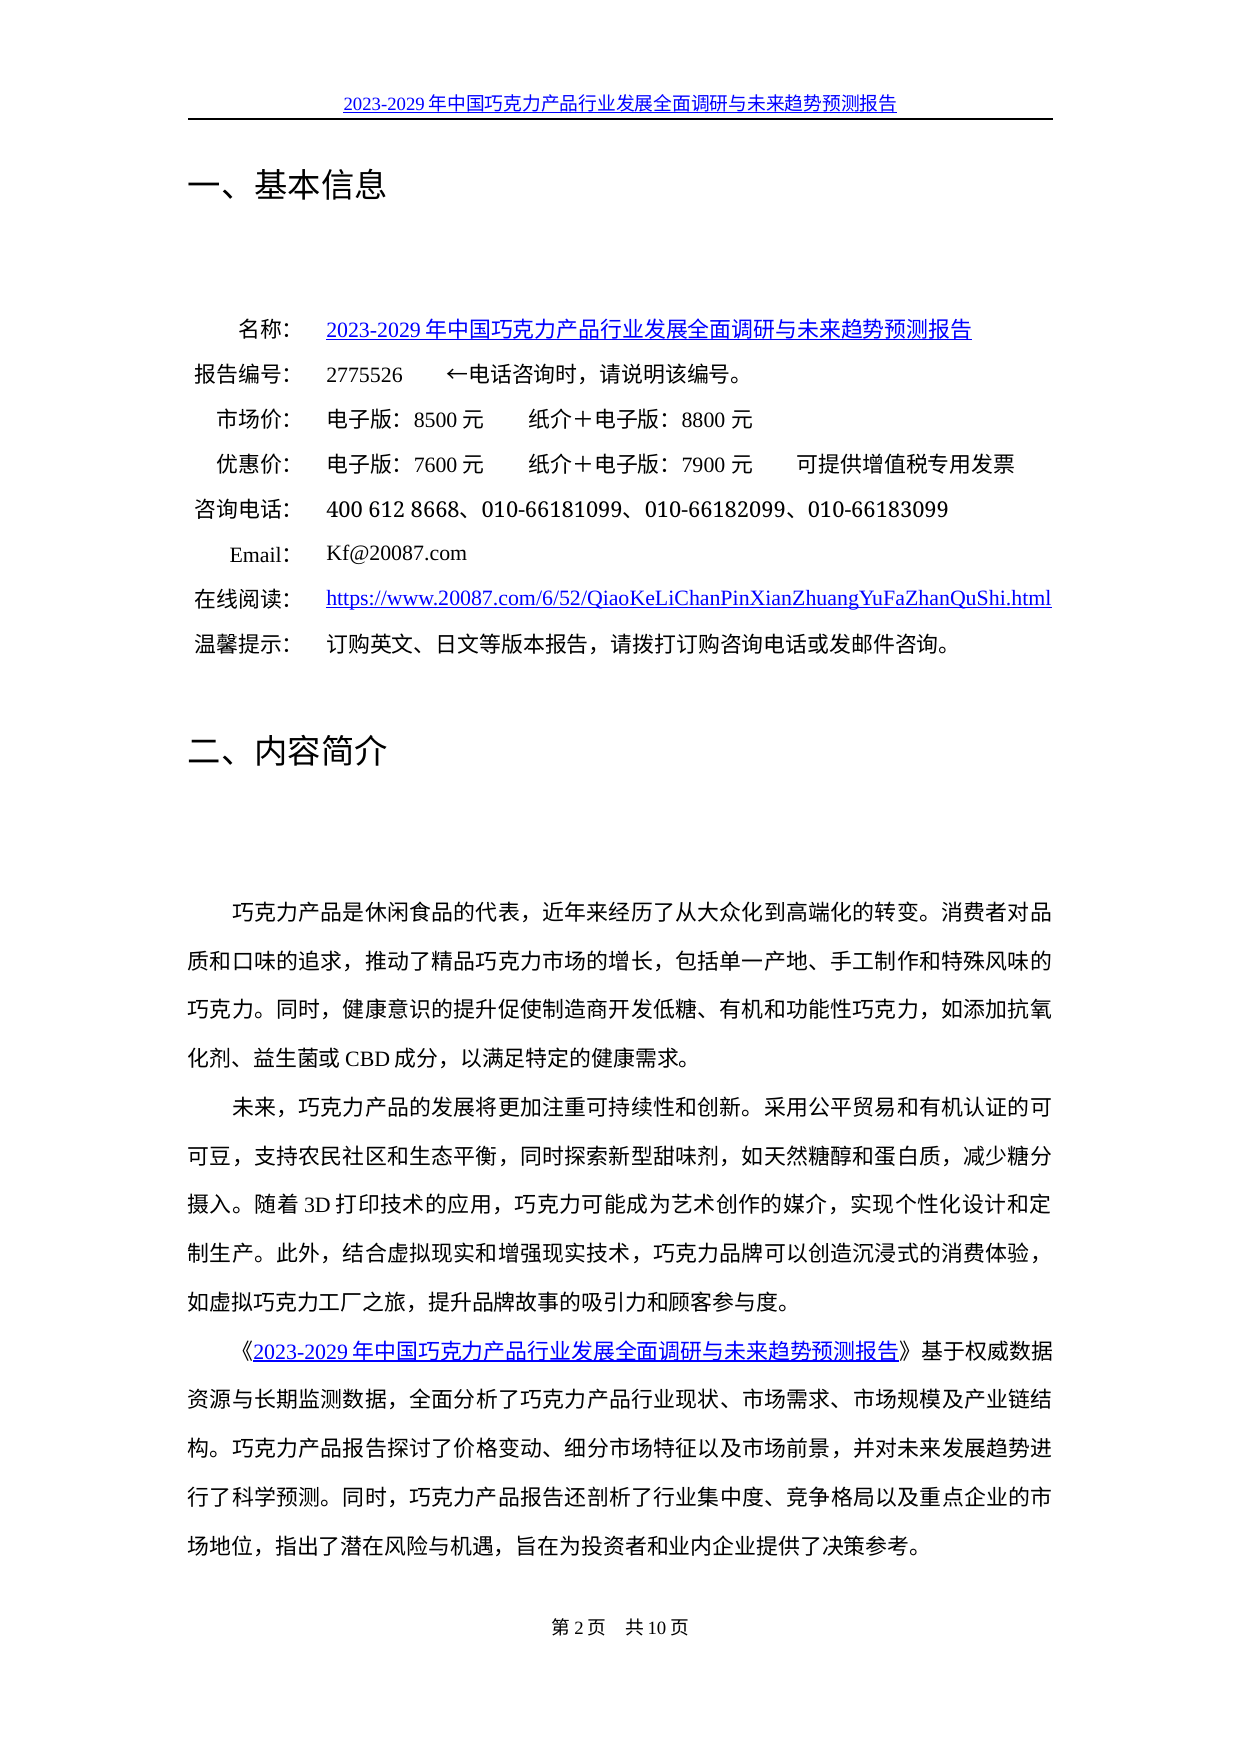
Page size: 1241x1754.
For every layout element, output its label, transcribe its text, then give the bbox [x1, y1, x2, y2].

table_cell 市场价： [167, 402, 315, 447]
table_header 名称： [167, 312, 315, 357]
table_cell 400 612 8668、010-66181099、010-66182099、010-66183099 [315, 492, 1073, 537]
table_cell 温馨提示： [167, 627, 315, 672]
table_cell 报告编号： [167, 357, 315, 402]
table_cell Email： [167, 537, 315, 582]
table_cell 电子版：7600 元 纸介＋电子版：7900 元 可提供增值税专用发票 [315, 447, 1073, 492]
table_cell 2775526 ←电话咨询时，请说明该编号。 [315, 357, 1073, 402]
table_cell [315, 582, 1073, 627]
table_cell 在线阅读： [167, 582, 315, 627]
table_cell 订购英文、日文等版本报告，请拨打订购咨询电话或发邮件咨询。 [315, 627, 1073, 672]
title 一、基本信息 [187, 150, 1053, 215]
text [187, 894, 1053, 1561]
table_cell Kf@20087.com [315, 537, 1073, 582]
table_cell 优惠价： [167, 447, 315, 492]
table_header 2023-2029年中国巧克力产品行业发展全面调研与未来趋势预测报告 [315, 312, 1073, 357]
table_cell 电子版：8500 元 纸介＋电子版：8800 元 [315, 402, 1073, 447]
title 二、内容简介 [187, 717, 1053, 782]
table_cell 咨询电话： [167, 492, 315, 537]
